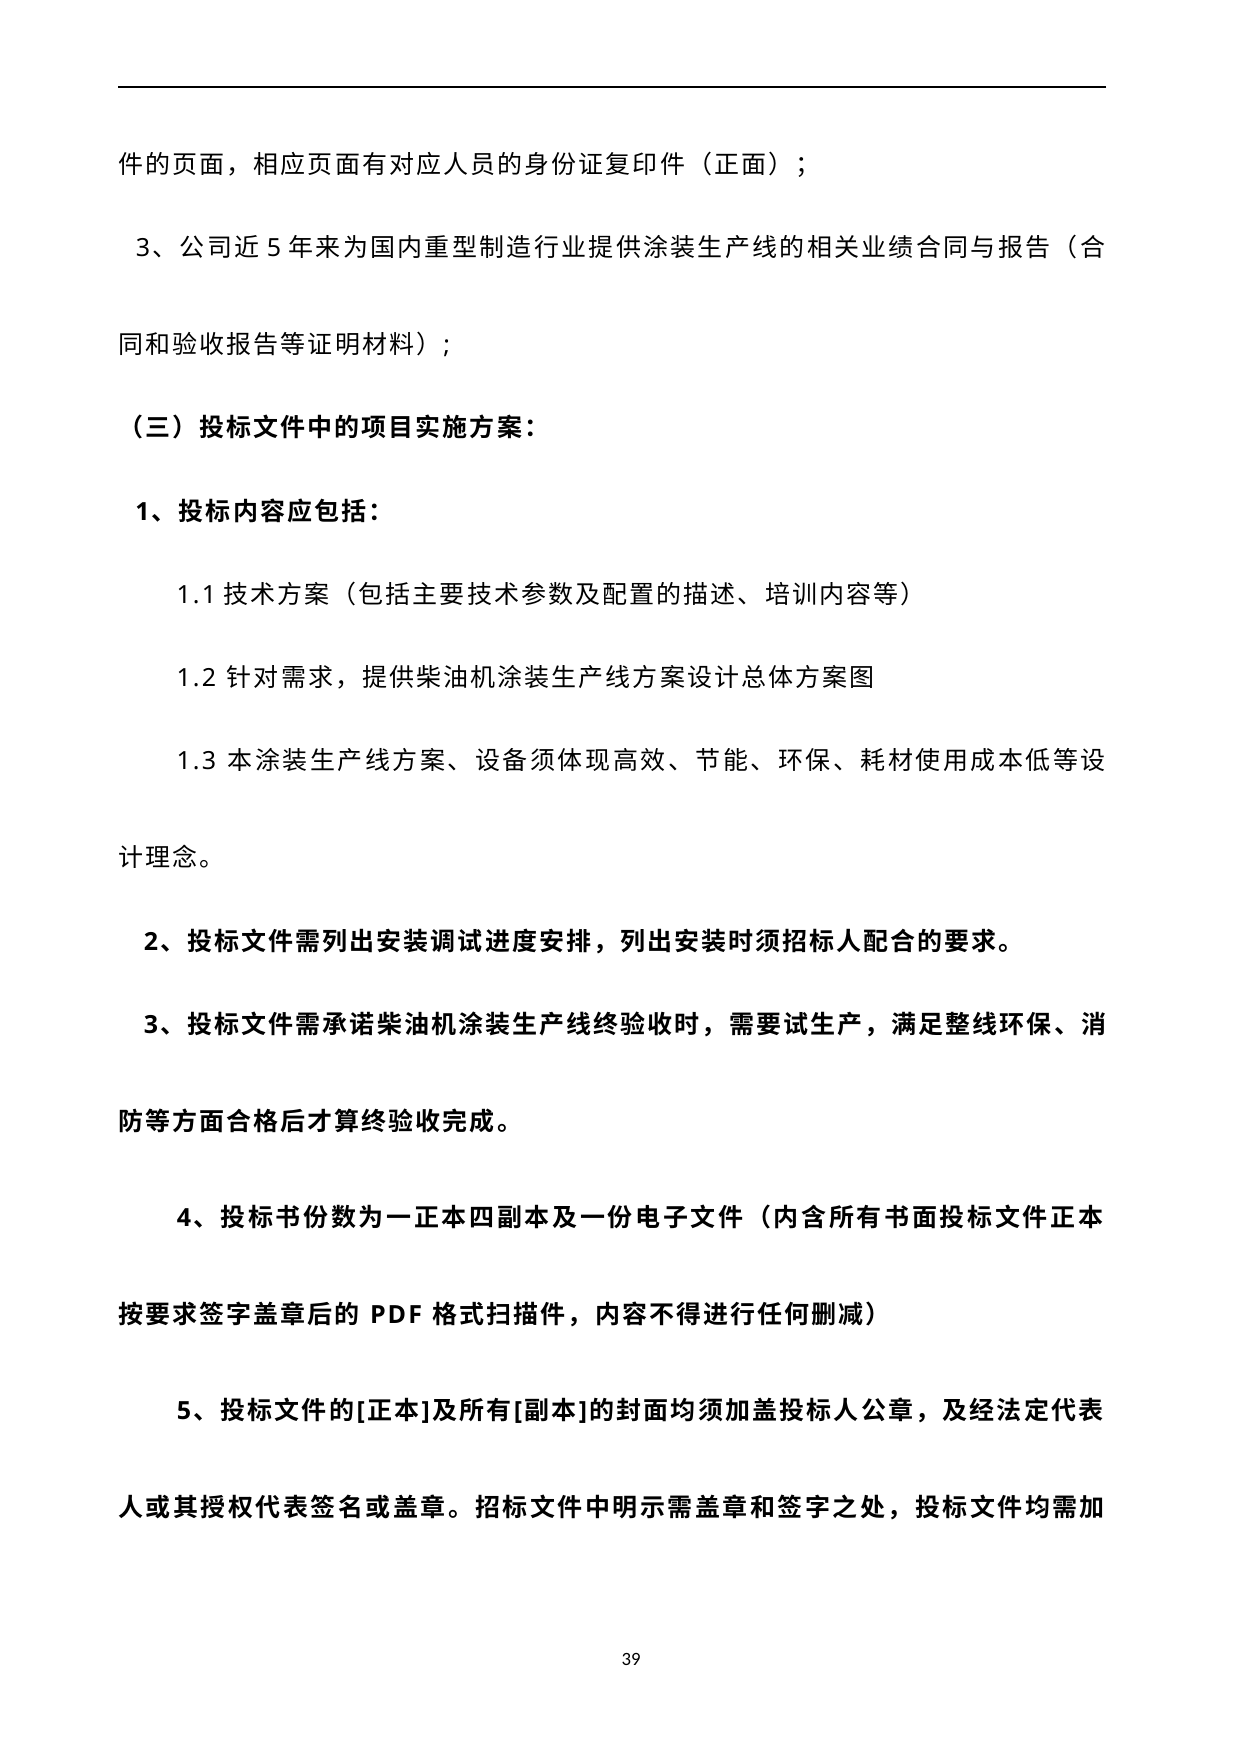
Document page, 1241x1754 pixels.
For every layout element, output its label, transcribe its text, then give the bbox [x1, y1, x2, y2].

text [118, 130, 1106, 195]
list 投标书份数为一正本四副本及一份电子文件（内含所有书面投标文件正本按要求签字盖章后的 PDF 格式扫描件，内容不得进行任何删减） [118, 1183, 1106, 1345]
text 1.3 本涂装生产线方案、设备须体现高效、节能、环保、耗材使用成本低等设计理念。 [118, 726, 1106, 888]
text 2、投标文件需列出安装调试进度安排，列出安装时须招标人配合的要求。 [118, 907, 1106, 972]
text 3、公司近5年来为国内重型制造行业提供涂装生产线的相关业绩合同与报告（合同和验收报告等证明材料）; [118, 213, 1106, 375]
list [118, 1376, 1106, 1538]
text 3、投标文件需承诺柴油机涂装生产线终验收时，需要试生产，满足整线环保、消防等方面合格后才算终验收完成。 [118, 990, 1106, 1152]
text （三）投标文件中的项目实施方案： [118, 393, 1106, 458]
text 1.2 针对需求，提供柴油机涂装生产线方案设计总体方案图 [118, 643, 1106, 708]
text 1.1技术方案（包括主要技术参数及配置的描述、培训内容等） [118, 560, 1106, 625]
text 1、投标内容应包括： [118, 477, 1106, 542]
